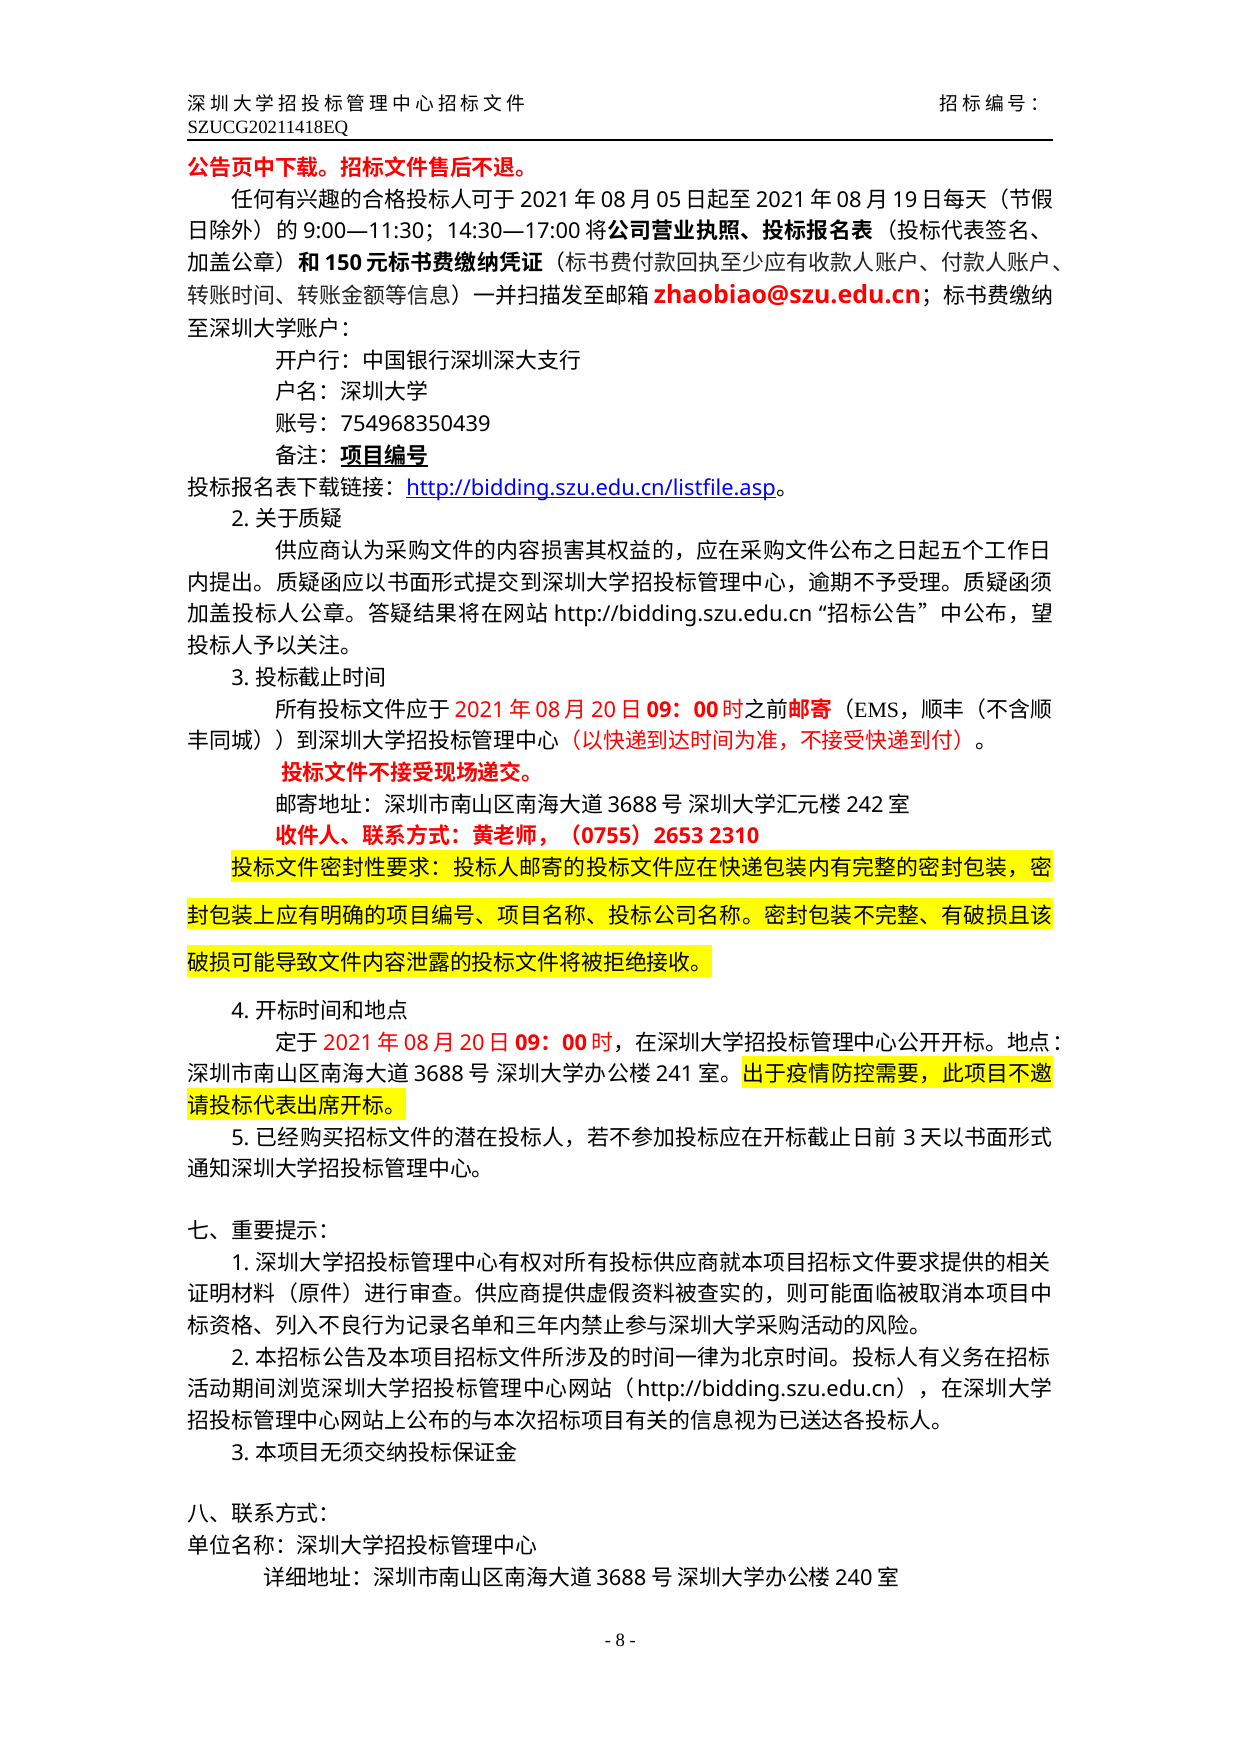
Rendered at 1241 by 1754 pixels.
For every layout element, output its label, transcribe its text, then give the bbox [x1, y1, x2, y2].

text 详细地址：深圳市南山区南海大道3688号 深圳大学办公楼240室 [187, 1560, 1053, 1592]
text 投标报名表下载链接：http://bidding.szu.edu.cn/listfile.asp。 [187, 469, 1053, 501]
text 投标文件密封性要求：投标人邮寄的投标文件应在快递包装内有完整的密封包装，密封包装上应有明确的项目编号、项目名称、投标公司名称。密封包装不完整、有破损且该破损可能导致文件内容泄露的投标文件将被拒绝接收。 [187, 929, 1053, 977]
text 账号：754968350439 [187, 406, 1053, 438]
text 3. 本项目无须交纳投标保证金 [187, 1435, 1053, 1467]
text 备注：项目编号 [187, 438, 1053, 469]
text 户名：深圳大学 [187, 374, 1053, 406]
text 投标文件密封性要求：投标人邮寄的投标文件应在快递包装内有完整的密封包装，密封包装上应有明确的项目编号、项目名称、投标公司名称。密封包装不完整、有破损且该破损可能导致文件内容泄露的投标文件将被拒绝接收。 [187, 850, 1053, 898]
text 供应商认为采购文件的内容损害其权益的，应在采购文件公布之日起五个工作日内提出。质疑函应以书面形式提交到深圳大学招投标管理中心，逾期不予受理。质疑函须加盖投标人公章。答疑结果将在网站http://bidding.szu.edu.cn “招标公告”中公布，望投标人予以关注。 [187, 533, 1053, 660]
text 5. 已经购买招标文件的潜在投标人，若不参加投标应在开标截止日前3天以书面形式通知深圳大学招投标管理中心。 [187, 1120, 1053, 1183]
text 所有投标文件应于2021年08月20日09：00时之前邮寄（EMS，顺丰（不含顺丰同城））到深圳大学招投标管理中心（以快递到达时间为准，不接受快递到付）。 [187, 692, 1053, 755]
text 3. 投标截止时间 [187, 660, 1053, 692]
text 收件人、联系方式：黄老师，（0755）2653 2310 [187, 818, 1053, 850]
text 2. 本招标公告及本项目招标文件所涉及的时间一律为北京时间。投标人有义务在招标活动期间浏览深圳大学招投标管理中心网站（http://bidding.szu.edu.cn），在深圳大学招投标管理中心网站上公布的与本次招标项目有关的信息视为已送达各投标人。 [187, 1340, 1053, 1435]
text 4. 开标时间和地点 [187, 993, 1053, 1024]
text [187, 150, 1053, 182]
text 2. 关于质疑 [187, 501, 1053, 533]
text 投标文件不接受现场递交。 [187, 755, 1053, 787]
text 任何有兴趣的合格投标人可于2021年08月05日起至2021年08月19日每天（节假日除外）的9:00—11:30；14:30—17:00将公司营业执照、投标报名表（投标代表签名、加盖公章）和150元标书费缴纳凭证（标书费付款回执至少应有收款人账户、付款人账户、转账时间、转账金额等信息）一并扫描发至邮箱zhaobiao@szu.edu.cn；标书费缴纳至深圳大学账户： [187, 182, 1053, 343]
text 开户行：中国银行深圳深大支行 [187, 343, 1053, 374]
text 定于2021年08月20日09：00时，在深圳大学招投标管理中心公开开标。地点：深圳市南山区南海大道3688号 深圳大学办公楼241室。出于疫情防控需要，此项目不邀请投标代表出席开标。 [187, 1024, 1053, 1120]
text 单位名称：深圳大学招投标管理中心 [187, 1528, 1053, 1560]
text 七、重要提示： [187, 1213, 1053, 1244]
text 八、联系方式： [187, 1496, 1053, 1528]
text 1. 深圳大学招投标管理中心有权对所有投标供应商就本项目招标文件要求提供的相关证明材料（原件）进行审查。供应商提供虚假资料被查实的，则可能面临被取消本项目中标资格、列入不良行为记录名单和三年内禁止参与深圳大学采购活动的风险。 [187, 1244, 1053, 1340]
text 邮寄地址：深圳市南山区南海大道3688号 深圳大学汇元楼242室 [187, 787, 1053, 818]
